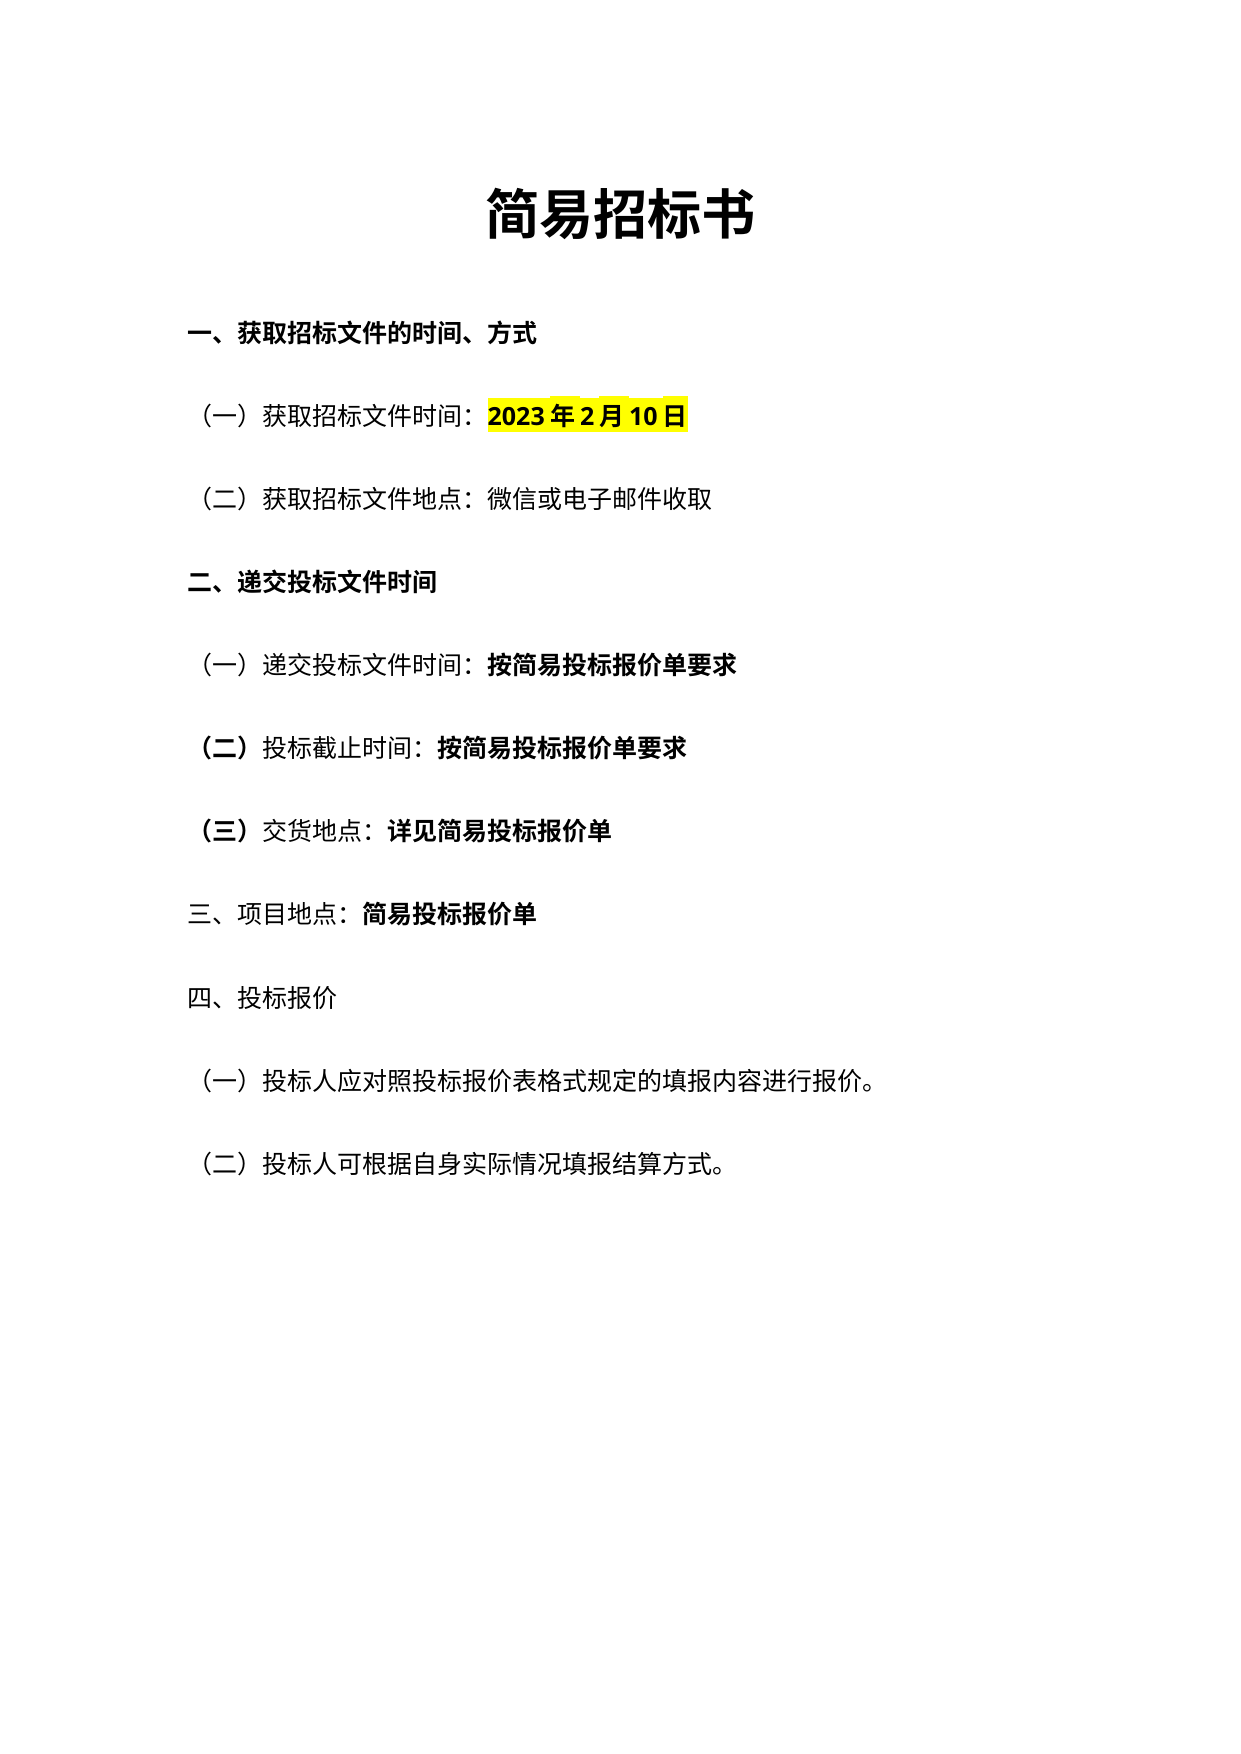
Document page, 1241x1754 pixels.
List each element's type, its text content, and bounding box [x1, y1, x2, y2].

text （一）获取招标文件时间：2023年2月10日 [187, 382, 1053, 447]
text 一、获取招标文件的时间、方式 [187, 299, 1053, 364]
text 四、投标报价 [187, 964, 1053, 1029]
text （二）投标人可根据自身实际情况填报结算方式。 [187, 1130, 1053, 1195]
text 二、递交投标文件时间 [187, 548, 1053, 613]
text （二）获取招标文件地点：微信或电子邮件收取 [187, 465, 1053, 530]
text （三）交货地点：详见简易投标报价单 [187, 797, 1053, 862]
text （一）投标人应对照投标报价表格式规定的填报内容进行报价。 [187, 1047, 1053, 1112]
text 三、项目地点：简易投标报价单 [187, 881, 1053, 946]
text （二）投标截止时间：按简易投标报价单要求 [187, 714, 1053, 779]
text （一）递交投标文件时间：按简易投标报价单要求 [187, 631, 1053, 696]
text 简易招标书 [187, 162, 1053, 259]
